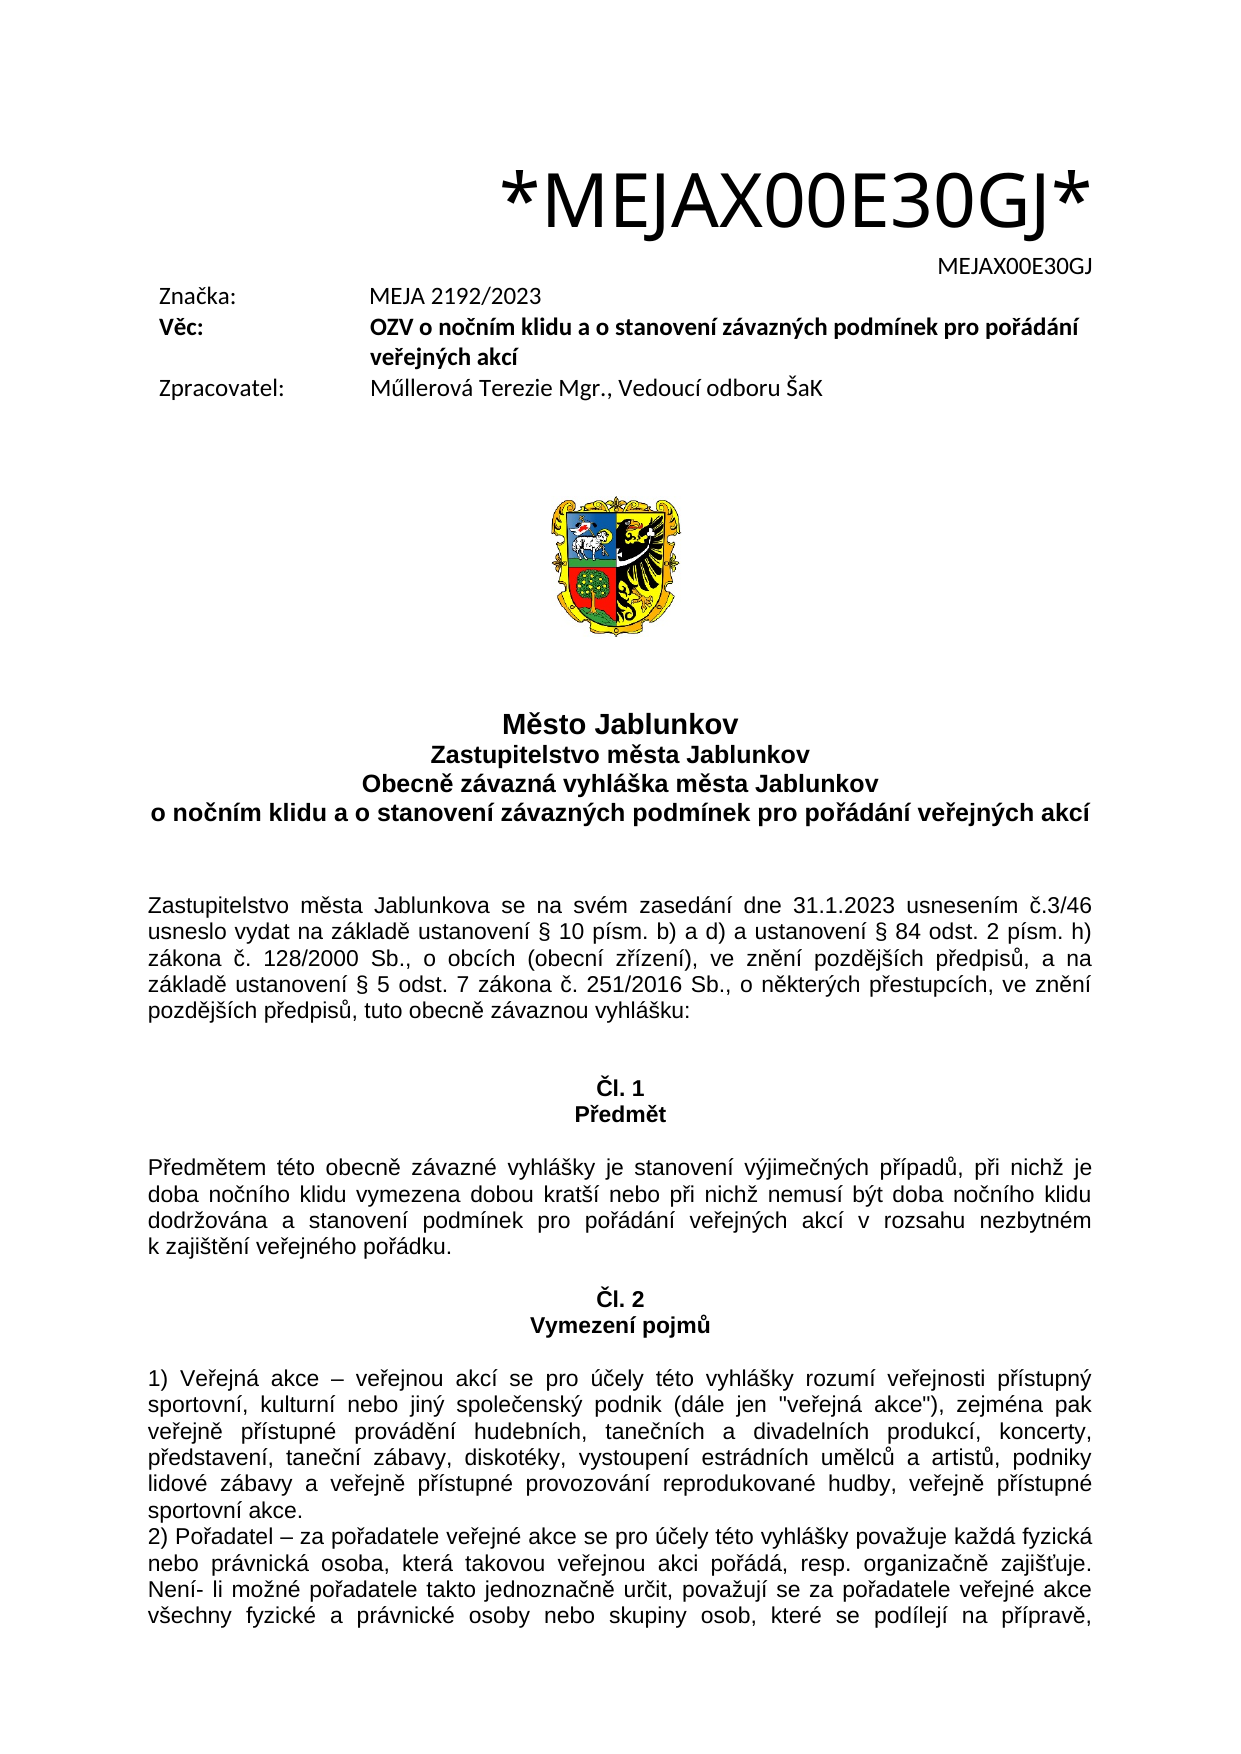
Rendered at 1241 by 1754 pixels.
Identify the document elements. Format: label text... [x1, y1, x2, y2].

table_header OZV o nočním klidu a o stanovení závazných podmínek pro pořádání veřejných akcí [359, 311, 1093, 372]
picture [551, 496, 682, 637]
text MEJAX00E30GJ [148, 250, 1093, 280]
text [148, 1523, 1093, 1628]
text Čl. 1 [148, 1075, 1093, 1101]
text Město Jablunkov [148, 707, 1093, 741]
text Zastupitelstvo města Jablunkova se na svém zasedání dne 31.1.2023 usnesením č.3/46 usneslo vydat na základě ustanovení § 10 písm. b) a d) a ustanovení § 84 odst. 2 písm. h) zákona č. 128/2000 Sb., o obcích (obecní zřízení), ve znění pozdějších předpisů, a na základě ustanovení § 5 odst. 7 zákona č. 251/2016 Sb., o některých přestupcích, ve znění pozdějších předpisů, tuto obecně závaznou vyhlášku: [148, 892, 1093, 1024]
table_cell Műllerová Terezie Mgr., Vedoucí odboru ŠaK [359, 372, 1093, 410]
text Obecně závazná vyhláška města Jablunkov [148, 769, 1093, 798]
text Předmětem této obecně závazné vyhlášky je stanovení výjimečných případů, při nichž je doba nočního klidu vymezena dobou kratší nebo při nichž nemusí být doba nočního klidu dodržována a stanovení podmínek pro pořádání veřejných akcí v rozsahu nezbytném k zajištění veřejného pořádku. [148, 1154, 1093, 1259]
text Čl. 2 [148, 1286, 1093, 1312]
table_cell Zpracovatel: [148, 372, 358, 410]
table_header Věc: [148, 311, 358, 372]
text Vymezení pojmů [148, 1312, 1093, 1339]
text Předmět [148, 1101, 1093, 1128]
text o nočním klidu a o stanovení závazných podmínek pro pořádání veřejných akcí [148, 798, 1093, 827]
text 1) Veřejná akce – veřejnou akcí se pro účely této vyhlášky rozumí veřejnosti přístupný sportovní, kulturní nebo jiný společenský podnik (dále jen "veřejná akce"), zejména pak veřejně přístupné provádění hudebních, tanečních a divadelních produkcí, koncerty, představení, taneční zábavy, diskotéky, vystoupení estrádních umělců a artistů, podniky lidové zábavy a veřejně přístupné provozování reprodukované hudby, veřejně přístupné sportovní akce. [148, 1365, 1093, 1523]
text *MEJAX00E30GJ* [148, 148, 1093, 250]
text Značka: MEJA 2192/2023 [148, 280, 1093, 311]
text Zastupitelstvo města Jablunkov [148, 741, 1093, 769]
